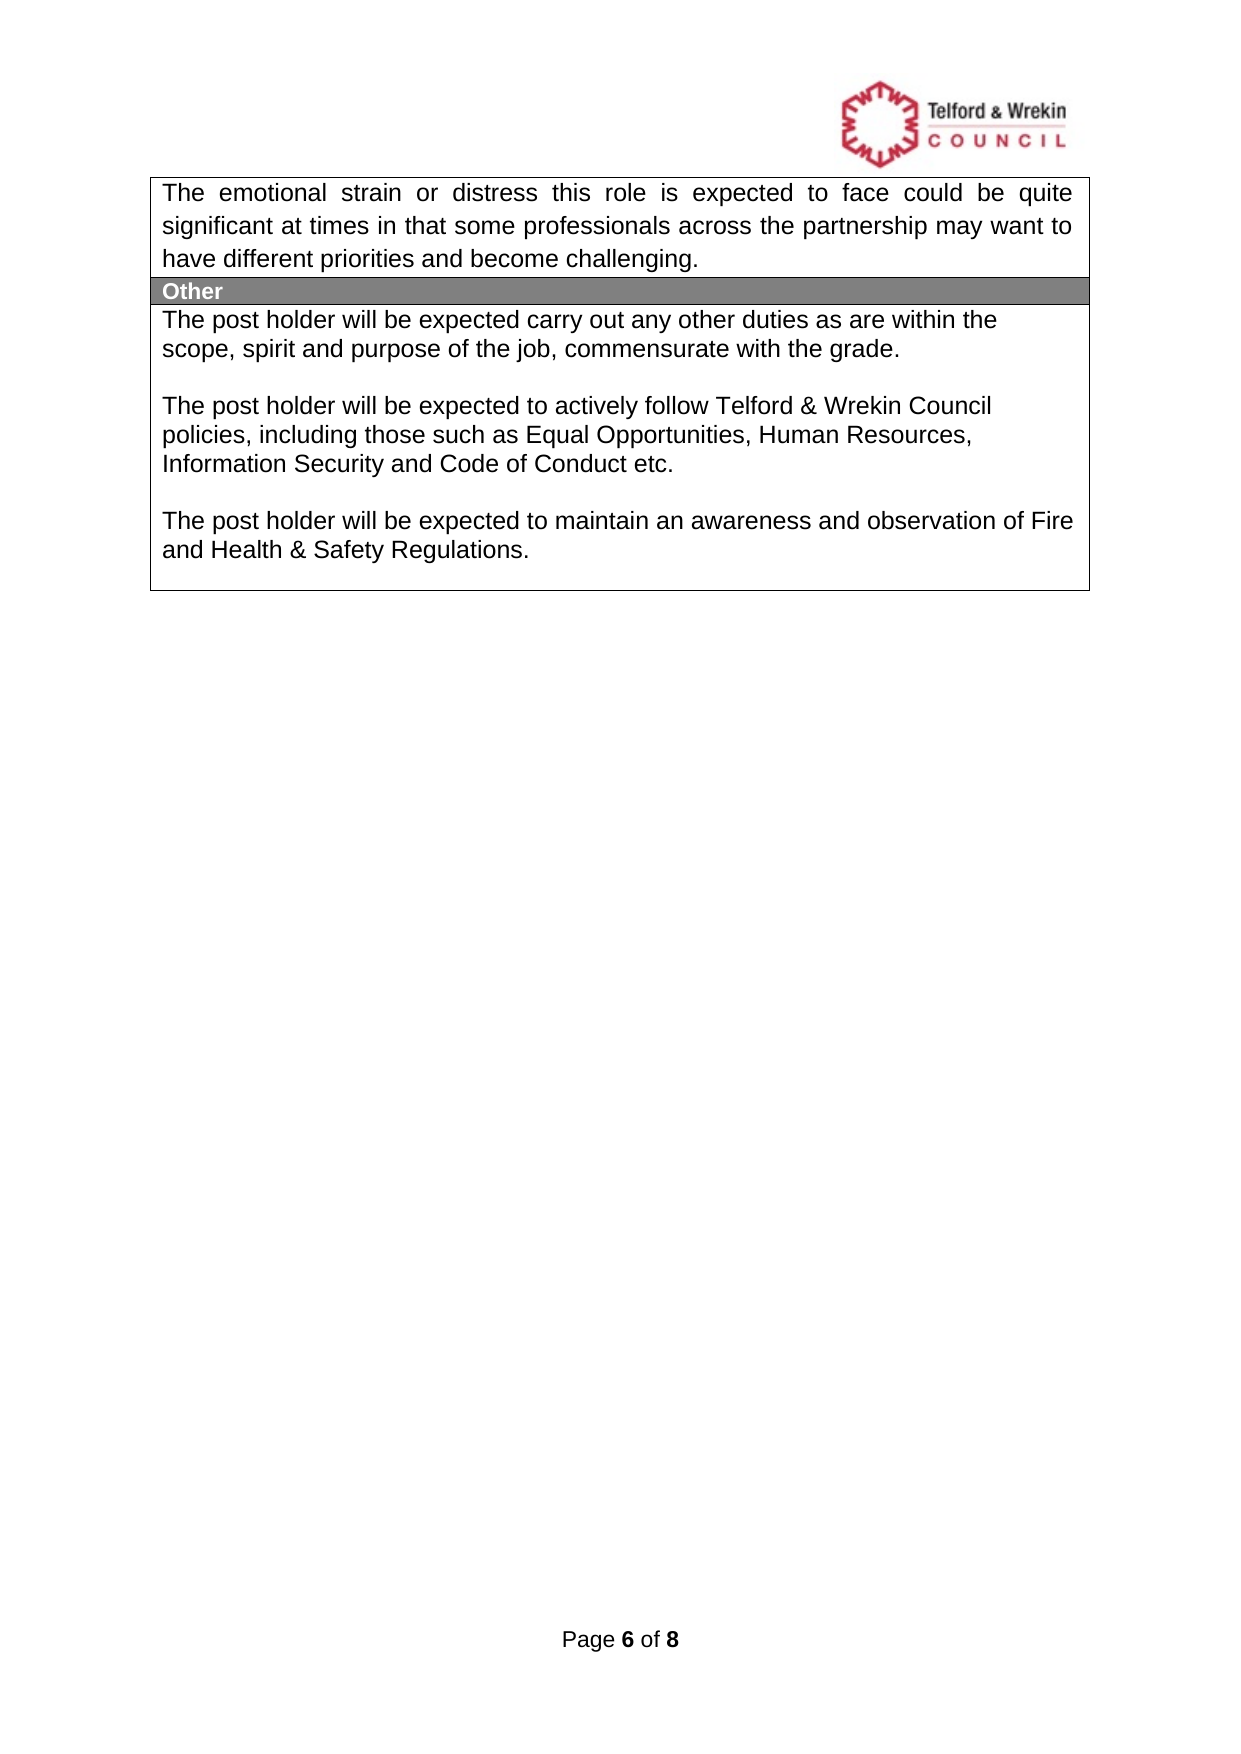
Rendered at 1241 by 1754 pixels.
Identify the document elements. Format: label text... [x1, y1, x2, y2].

table_cell Other [151, 278, 1089, 304]
table_cell The post holder will be expected carry out any other duties as are within the scope, spirit and purpose of the job, commensurate with the grade. The post holder will be expected to actively follow Telford & Wrekin Council policies, including those such as Equal Opportunities, Human Resources, Information Security and Code of Conduct etc. The post holder will be expected to maintain an awareness and observation of Fire and Health & Safety Regulations. [151, 305, 1089, 590]
picture [833, 73, 1091, 177]
table_cell The emotional strain or distress this role is expected to face could be quite significant at times in that some professionals across the partnership may want to have different priorities and become challenging. [151, 178, 1089, 277]
